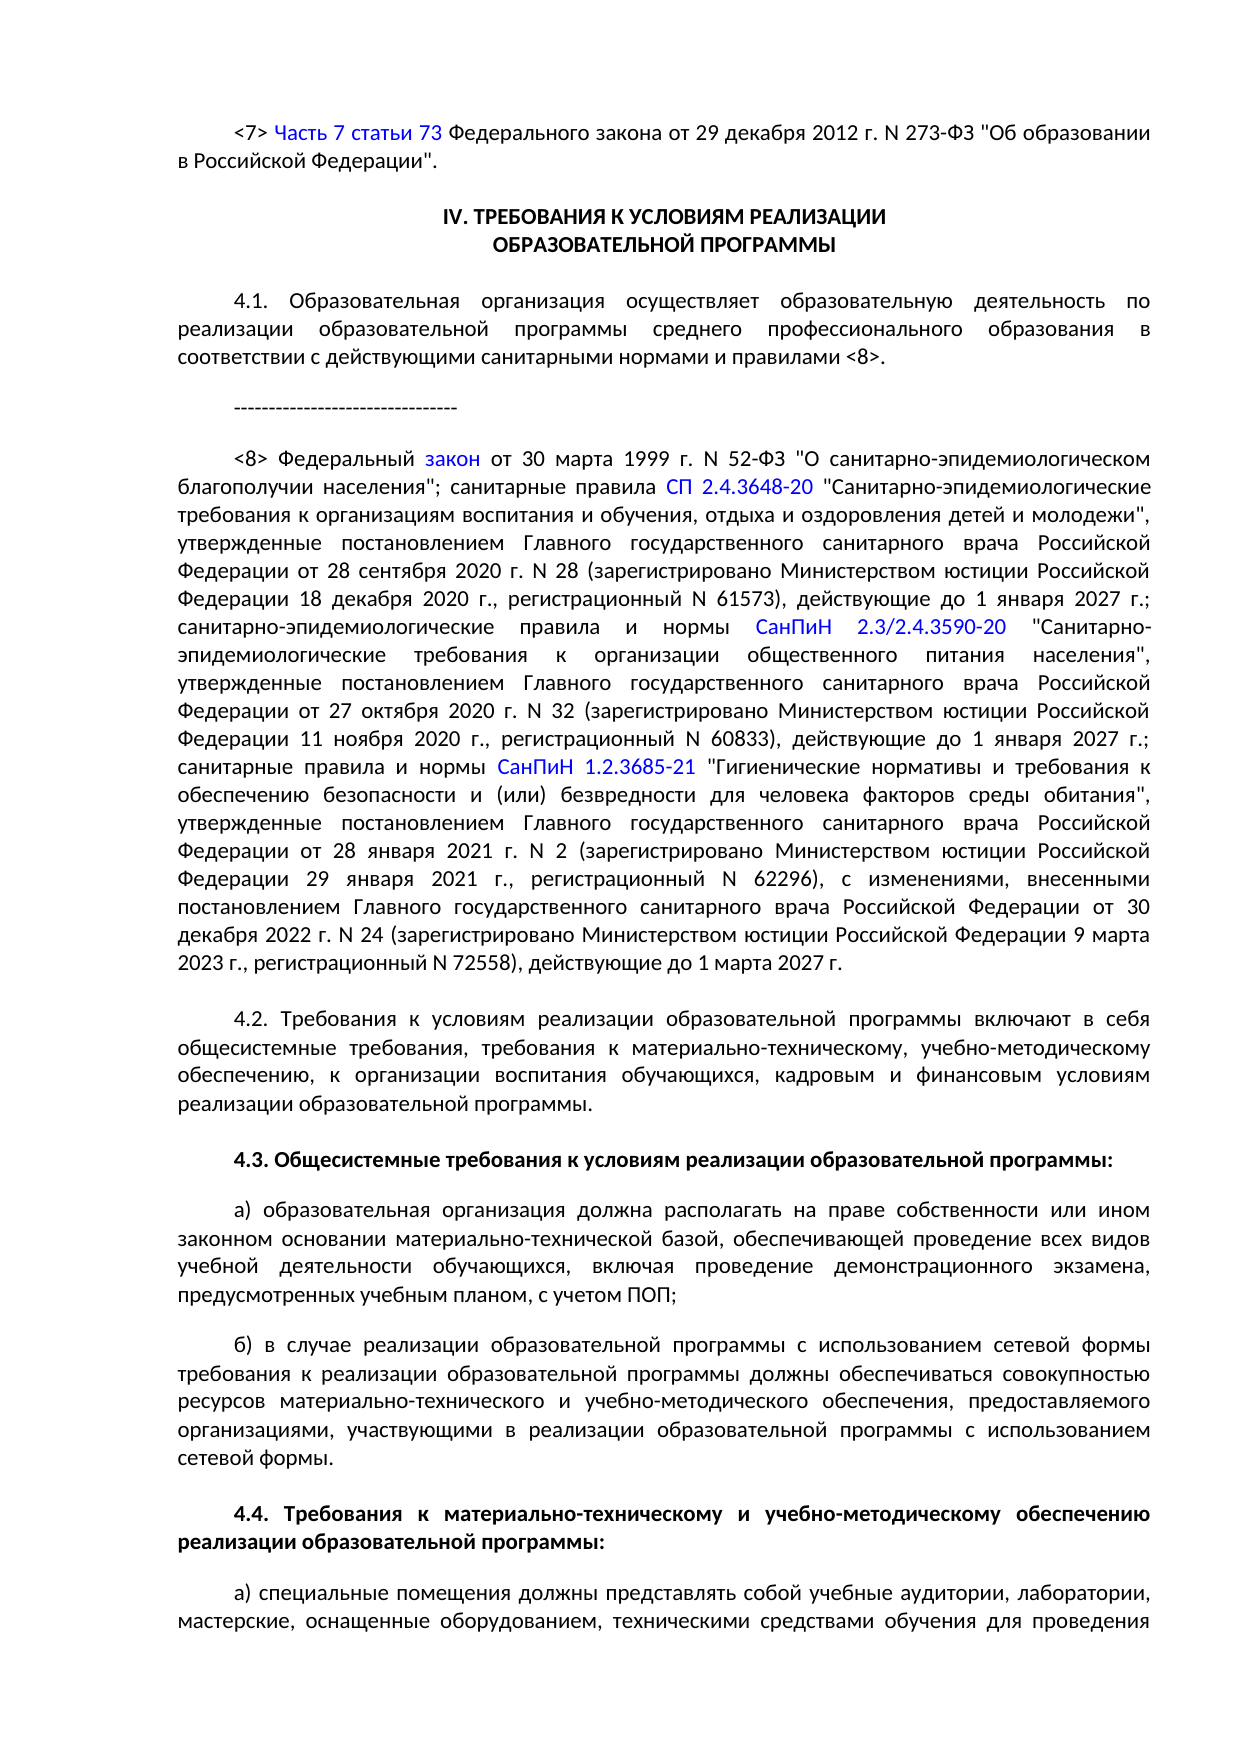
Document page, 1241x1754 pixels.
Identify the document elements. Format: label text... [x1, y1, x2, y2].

title 4.3. Общесистемные требования к условиям реализации образовательной программы: [177, 1145, 1152, 1173]
text 4.1. Образовательная организация осуществляет образовательную деятельность по реализации образовательной программы среднего профессионального образования в соответствии с действующими санитарными нормами и правилами <8>. [177, 286, 1152, 370]
text а) образовательная организация должна располагать на праве собственности или ином законном основании материально-технической базой, обеспечивающей проведение всех видов учебной деятельности обучающихся, включая проведение демонстрационного экзамена, предусмотренных учебным планом, с учетом ПОП; [177, 1196, 1152, 1308]
text <7> Часть 7 статьи 73 Федерального закона от 29 декабря 2012 г. N 273-ФЗ "Об образовании в Российской Федерации". [177, 118, 1152, 174]
title IV. ТРЕБОВАНИЯ К УСЛОВИЯМ РЕАЛИЗАЦИИ [177, 202, 1152, 230]
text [177, 1578, 1152, 1634]
text 4.2. Требования к условиям реализации образовательной программы включают в себя общесистемные требования, требования к материально-техническому, учебно-методическому обеспечению, к организации воспитания обучающихся, кадровым и финансовым условиям реализации образовательной программы. [177, 1004, 1152, 1117]
text -------------------------------- [177, 393, 1152, 421]
title ОБРАЗОВАТЕЛЬНОЙ ПРОГРАММЫ [177, 230, 1152, 258]
text <8> Федеральный закон от 30 марта 1999 г. N 52-ФЗ "О санитарно-эпидемиологическом благополучии населения"; санитарные правила СП 2.4.3648-20 "Санитарно-эпидемиологические требования к организациям воспитания и обучения, отдыха и оздоровления детей и молодежи", утвержденные постановлением Главного государственного санитарного врача Российской Федерации от 28 сентября 2020 г. N 28 (зарегистрировано Министерством юстиции Российской Федерации 18 декабря 2020 г., регистрационный N 61573), действующие до 1 января 2027 г.; санитарно-эпидемиологические правила и нормы СанПиН 2.3/2.4.3590-20 "Санитарно-эпидемиологические требования к организации общественного питания населения", утвержденные постановлением Главного государственного санитарного врача Российской Федерации от 27 октября 2020 г. N 32 (зарегистрировано Министерством юстиции Российской Федерации 11 ноября 2020 г., регистрационный N 60833), действующие до 1 января 2027 г.; санитарные правила и нормы СанПиН 1.2.3685-21 "Гигиенические нормативы и требования к обеспечению безопасности и (или) безвредности для человека факторов среды обитания", утвержденные постановлением Главного государственного санитарного врача Российской Федерации от 28 января 2021 г. N 2 (зарегистрировано Министерством юстиции Российской Федерации 29 января 2021 г., регистрационный N 62296), с изменениями, внесенными постановлением Главного государственного санитарного врача Российской Федерации от 30 декабря 2022 г. N 24 (зарегистрировано Министерством юстиции Российской Федерации 9 марта 2023 г., регистрационный N 72558), действующие до 1 марта 2027 г. [177, 444, 1152, 977]
title 4.4. Требования к материально-техническому и учебно-методическому обеспечению реализации образовательной программы: [177, 1499, 1152, 1555]
text б) в случае реализации образовательной программы с использованием сетевой формы требования к реализации образовательной программы должны обеспечиваться совокупностью ресурсов материально-технического и учебно-методического обеспечения, предоставляемого организациями, участвующими в реализации образовательной программы с использованием сетевой формы. [177, 1331, 1152, 1471]
